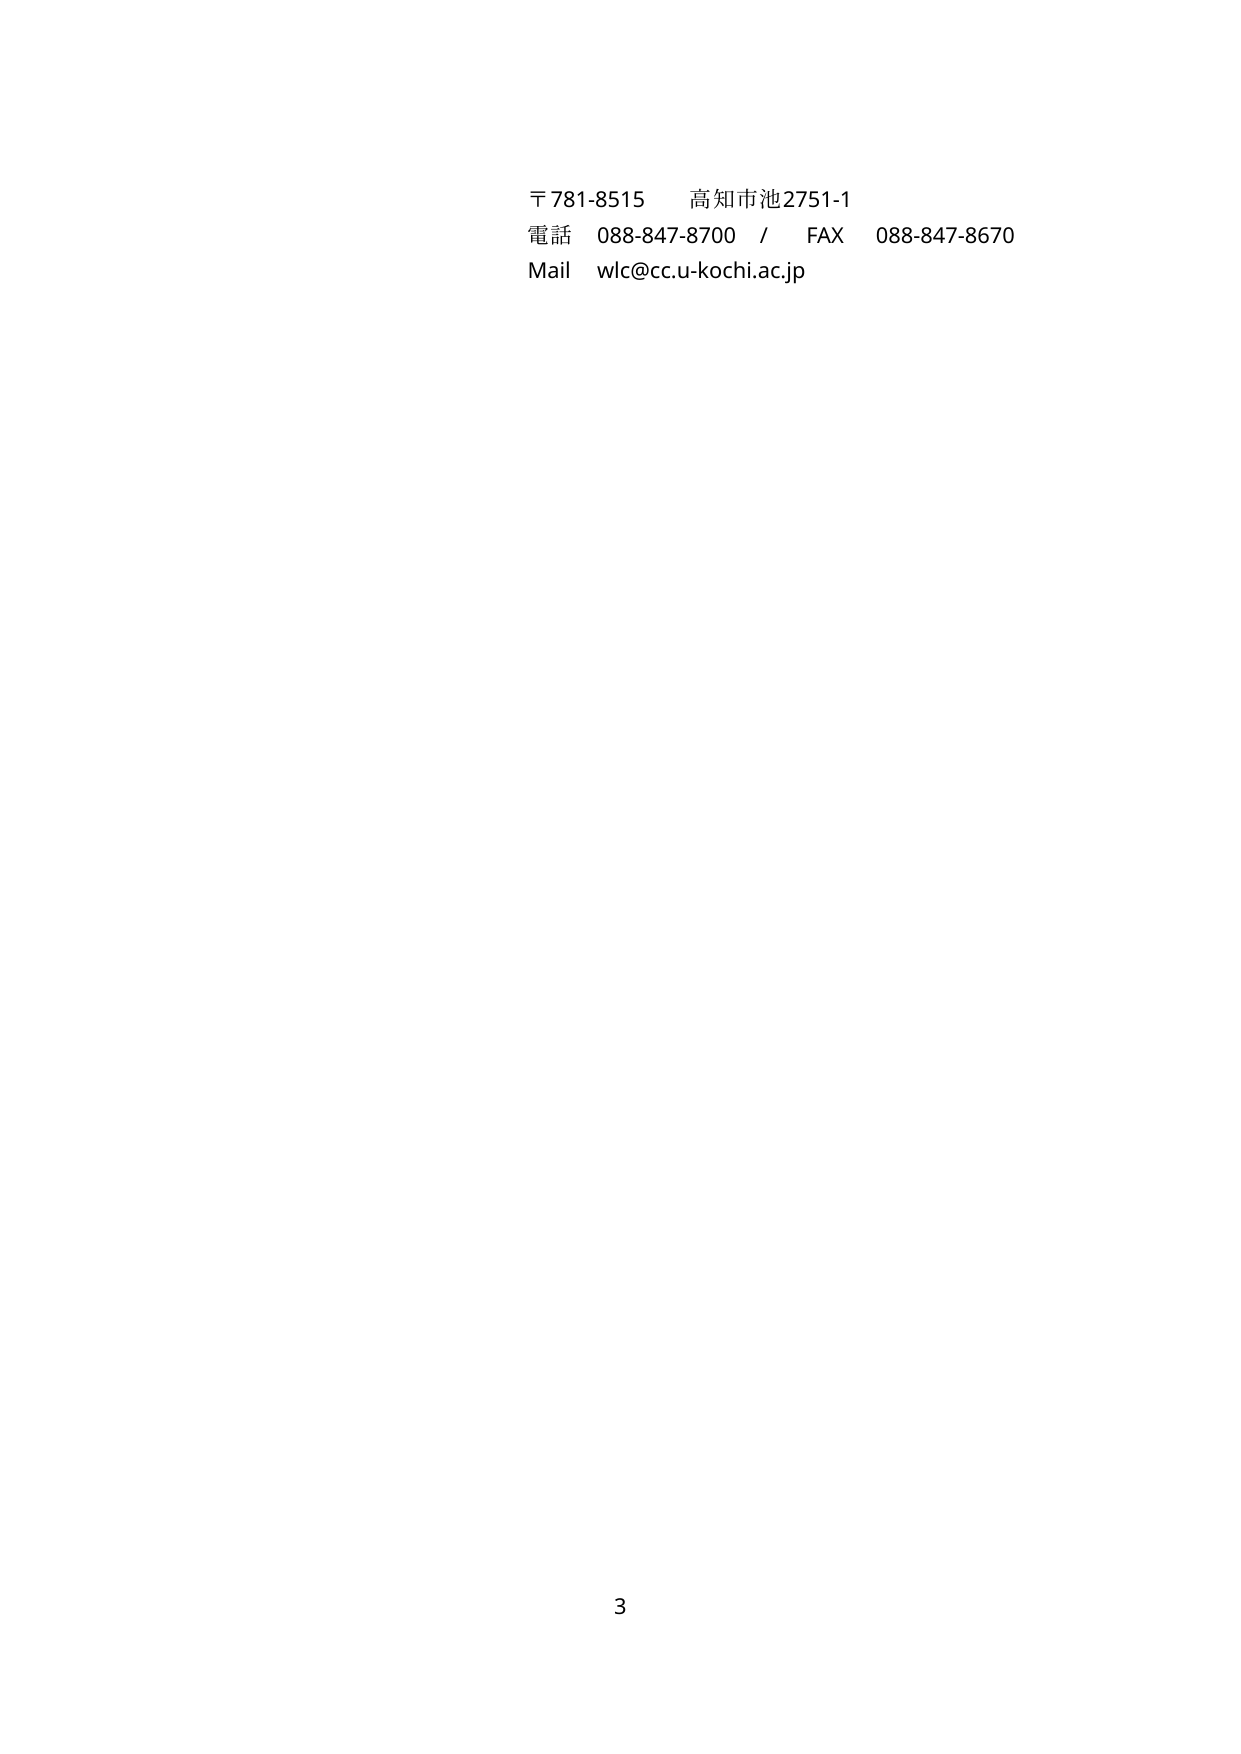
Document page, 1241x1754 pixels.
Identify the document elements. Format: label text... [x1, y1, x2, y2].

text Mail wlc@cc.u-kochi.ac.jp [504, 252, 1061, 288]
text 〒781-8515 高知市池2751-1 [504, 180, 1061, 216]
text 電話 088-847-8700 / FAX 088-847-8670 [504, 216, 1061, 252]
